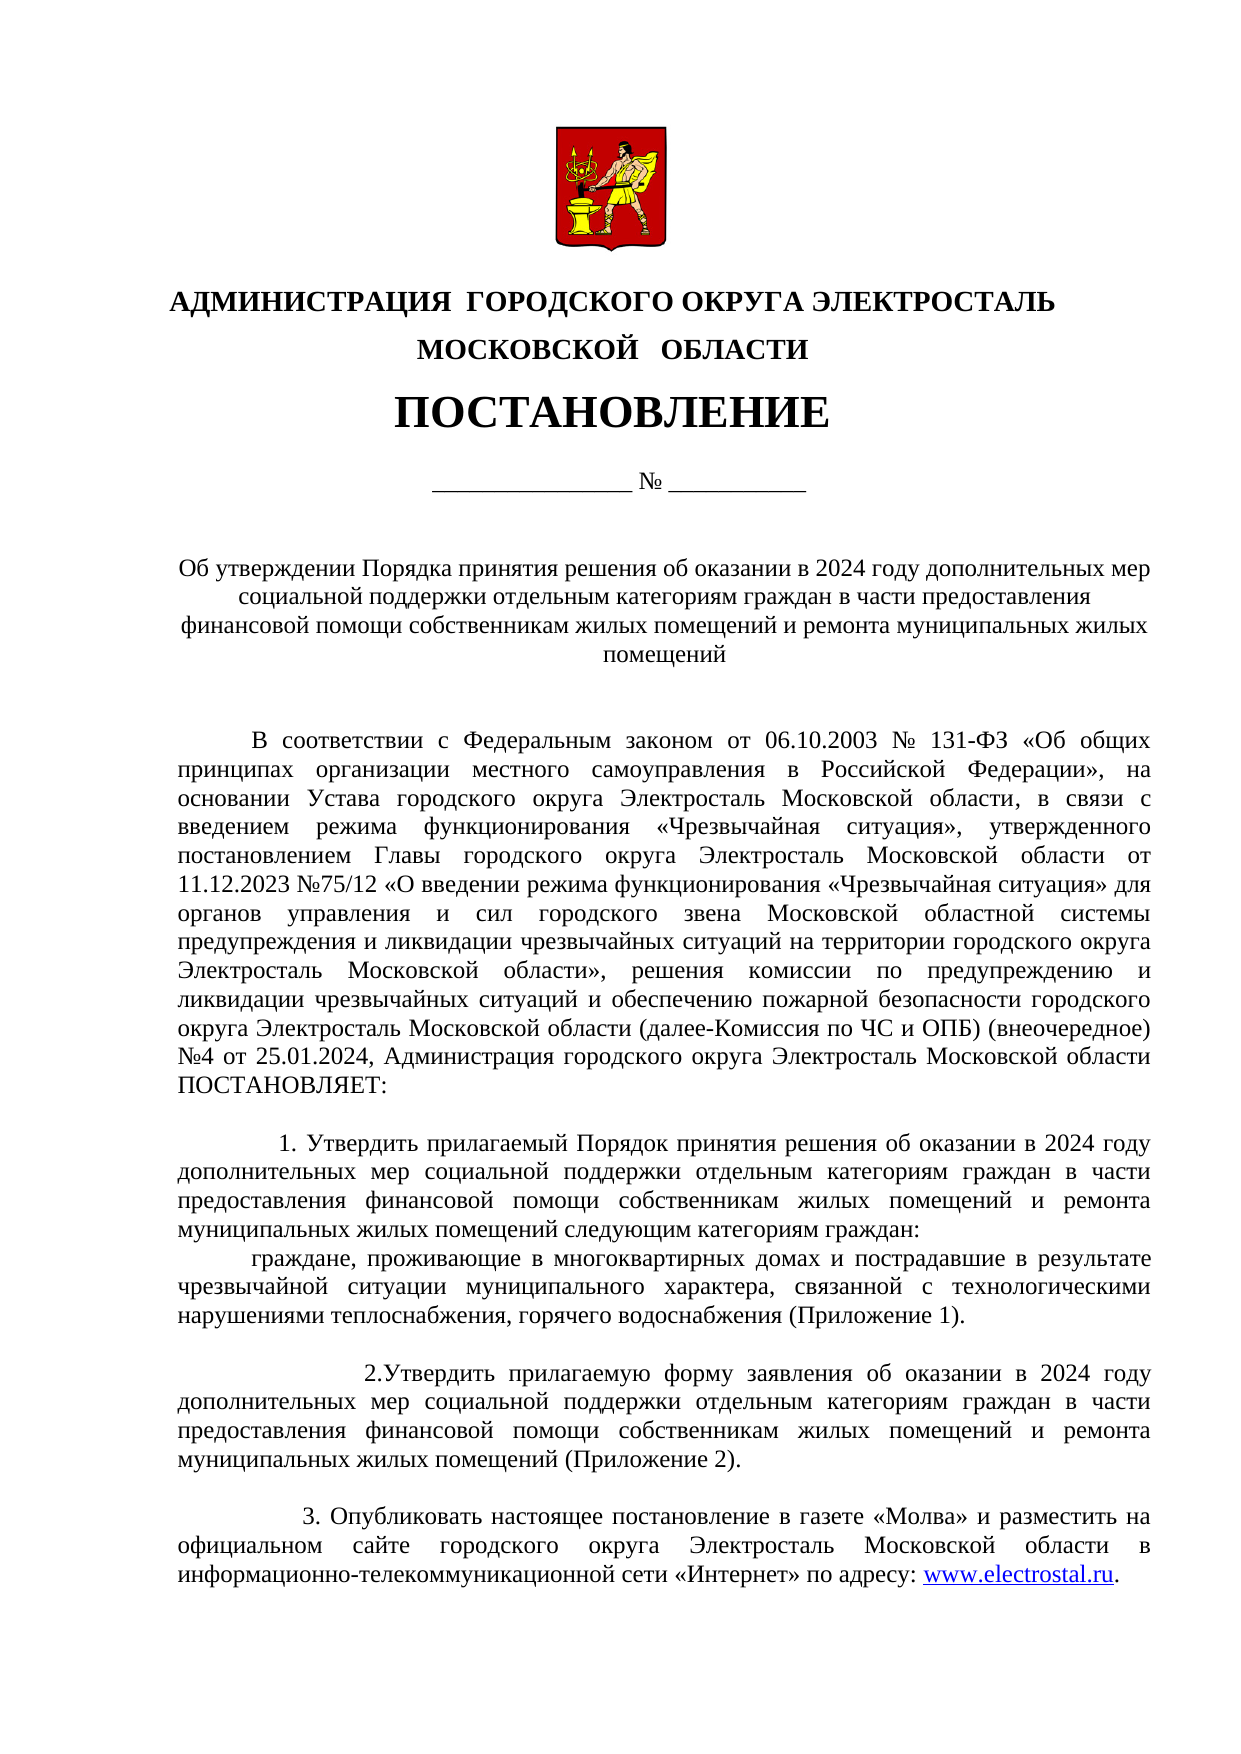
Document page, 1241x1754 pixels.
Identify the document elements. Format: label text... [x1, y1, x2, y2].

text 1. Утвердить прилагаемый Порядок принятия решения об оказании в 2024 году дополнительных мер социальной поддержки отдельным категориям граждан в части предоставления финансовой помощи собственникам жилых помещений и ремонта муниципальных жилых помещений следующим категориям граждан: [177, 1128, 1152, 1243]
text АДМИНИСТРАЦИЯ ГОРОДСКОГО ОКРУГА ЭЛЕКТРОСТАЛЬ [15, 284, 1211, 318]
text МОСКОВСКОЙ ОБЛАСТИ [15, 332, 1211, 366]
text 3. Опубликовать настоящее постановление в газете «Молва» и разместить на официальном сайте городского округа Электросталь Московской области в информационно-телекоммуникационной сети «Интернет» по адресу: www.electrostal.ru. [177, 1501, 1152, 1588]
text 2.Утвердить прилагаемую форму заявления об оказании в 2024 году дополнительных мер социальной поддержки отдельным категориям граждан в части предоставления финансовой помощи собственникам жилых помещений и ремонта муниципальных жилых помещений (Приложение 2). [177, 1358, 1152, 1473]
text граждане, проживающие в многоквартирных домах и пострадавшие в результате чрезвычайной ситуации муниципального характера, связанной с технологическими нарушениями теплоснабжения, горячего водоснабжения (Приложение 1). [177, 1243, 1152, 1329]
text ________________ № ___________ [15, 466, 1211, 495]
text Об утверждении Порядка принятия решения об оказании в 2024 году дополнительных мер социальной поддержки отдельным категориям граждан в части предоставления финансовой помощи собственникам жилых помещений и ремонта муниципальных жилых помещений [177, 553, 1152, 668]
text В соответствии с Федеральным законом от 06.10.2003 № 131-ФЗ «Об общих принципах организации местного самоуправления в Российской Федерации», на основании Устава городского округа Электросталь Московской области, в связи с введением режима функционирования «Чрезвычайная ситуация», утвержденного постановлением Главы городского округа Электросталь Московской области от 11.12.2023 №75/12 «О введении режима функционирования «Чрезвычайная ситуация» для органов управления и сил городского звена Московской областной системы предупреждения и ликвидации чрезвычайных ситуаций на территории городского округа Электросталь Московской области», решения комиссии по предупреждению и ликвидации чрезвычайных ситуаций и обеспечению пожарной безопасности городского округа Электросталь Московской области (далее-Комиссия по ЧС и ОПБ) (внеочередное) №4 от 25.01.2024, Администрация городского округа Электросталь Московской области ПОСТАНОВЛЯЕТ: [177, 725, 1152, 1099]
text ПОСТАНОВЛЕНИЕ [15, 385, 1211, 438]
picture [545, 118, 680, 256]
